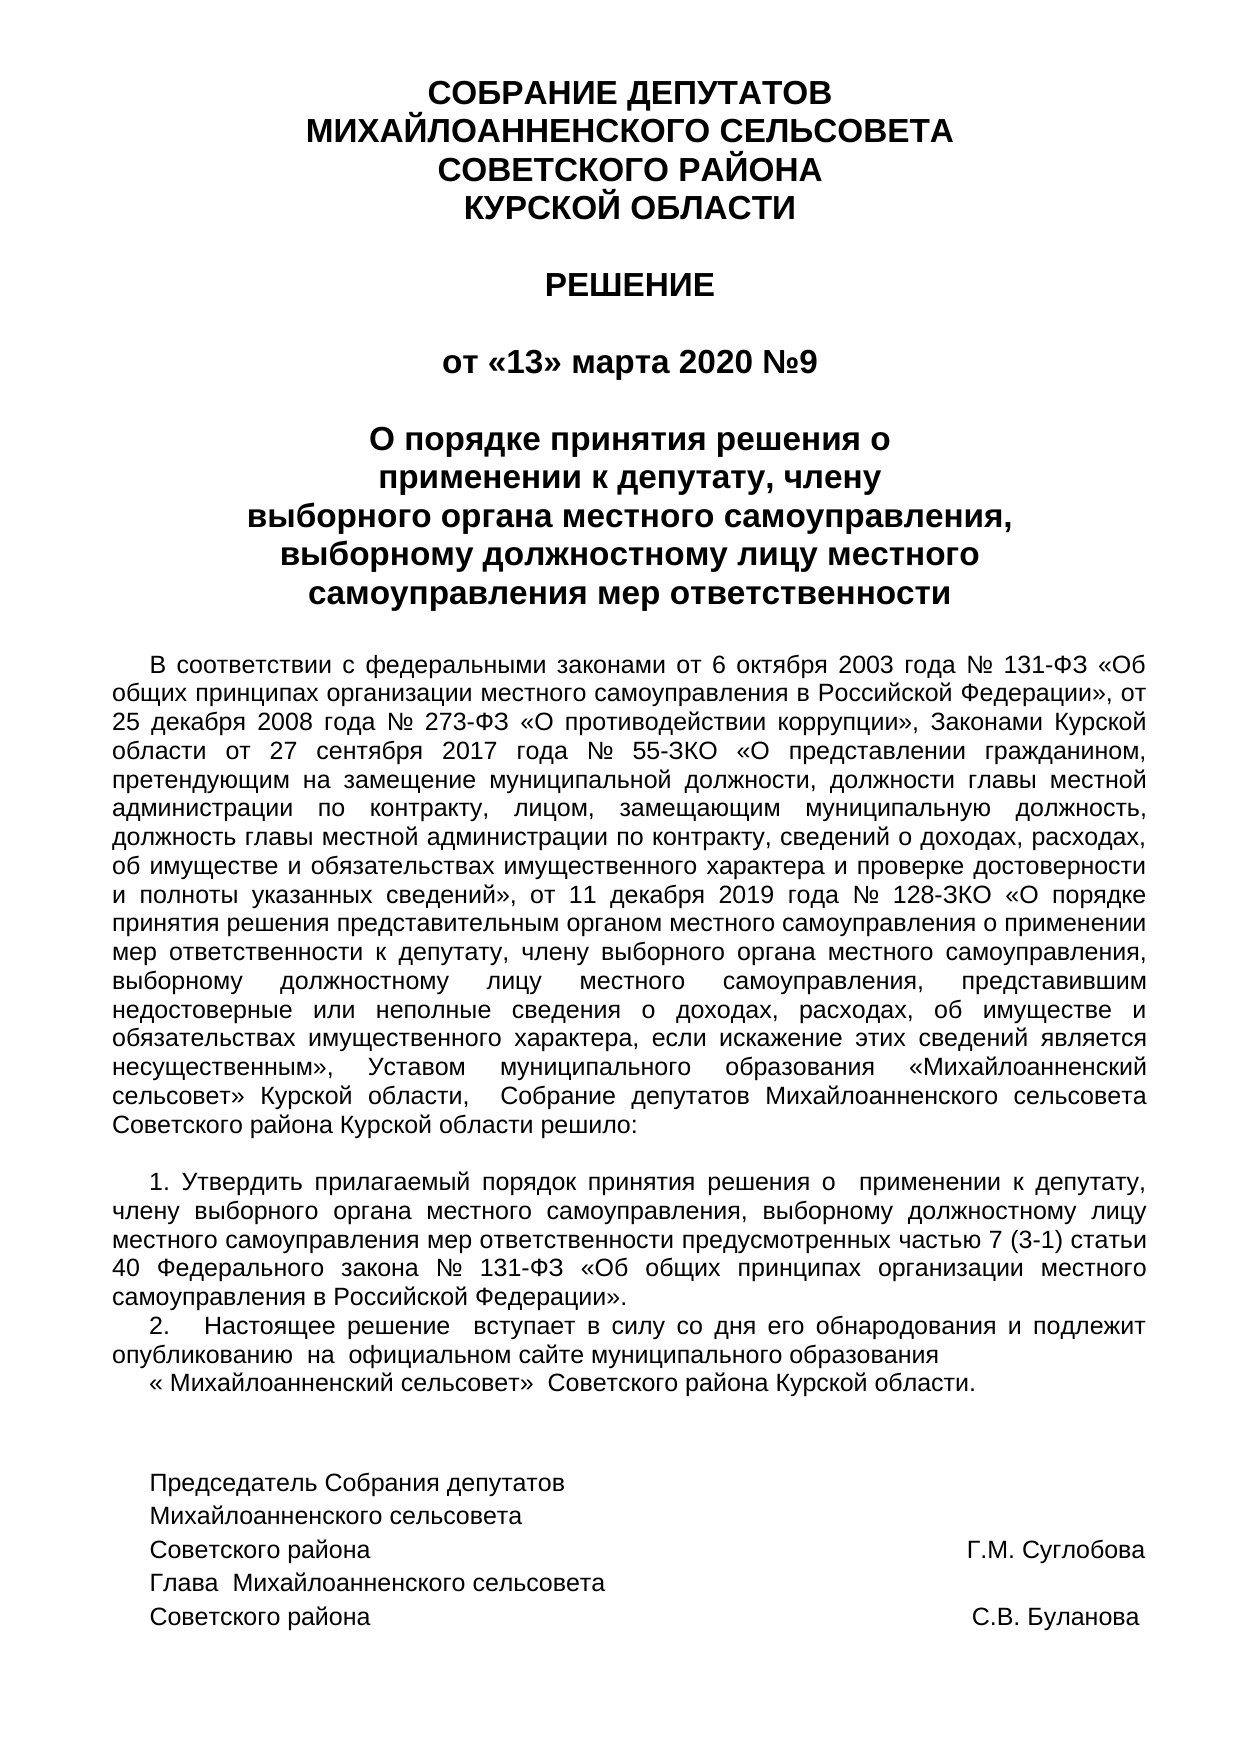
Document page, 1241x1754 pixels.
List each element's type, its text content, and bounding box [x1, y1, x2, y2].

text выборного органа местного самоуправления, [112, 496, 1148, 534]
text выборному должностному лицу местного [112, 534, 1148, 573]
text СОБРАНИЕ ДЕПУТАТОВ [112, 73, 1148, 112]
text Советского района Г.М. Суглобова [112, 1531, 1148, 1565]
text Председатель Собрания депутатов [112, 1464, 1148, 1498]
text применении к депутату, члену [112, 457, 1148, 496]
text РЕШЕНИЕ [112, 265, 1148, 304]
text СОВЕТСКОГО РАЙОНА [112, 150, 1148, 188]
text от «13» марта 2020 №9 [112, 342, 1148, 381]
text Михайлоанненского сельсовета [112, 1498, 1148, 1531]
text 2. Настоящее решение вступает в силу со дня его обнародования и подлежит опубликованию на официальном сайте муниципального образования [112, 1311, 1148, 1368]
text 1. Утвердить прилагаемый порядок принятия решения о применении к депутату, члену выборного органа местного самоуправления, выборному должностному лицу местного самоуправления мер ответственности предусмотренных частью 7 (3-1) статьи 40 Федерального закона № 131-ФЗ «Об общих принципах организации местного самоуправления в Российской Федерации». [112, 1167, 1148, 1311]
text В соответствии с федеральными законами от 6 октября 2003 года № 131-ФЗ «Об общих принципах организации местного самоуправления в Российской Федерации», от 25 декабря 2008 года № 273-ФЗ «О противодействии коррупции», Законами Курской области от 27 сентября 2017 года № 55-ЗКО «О представлении гражданином, претендующим на замещение муниципальной должности, должности главы местной администрации по контракту, лицом, замещающим муниципальную должность, должность главы местной администрации по контракту, сведений о доходах, расходах, об имуществе и обязательствах имущественного характера и проверке достоверности и полноты указанных сведений», от 11 декабря 2019 года № 128-ЗКО «О порядке принятия решения представительным органом местного самоуправления о применении мер ответственности к депутату, члену выборного органа местного самоуправления, выборному должностному лицу местного самоуправления, представившим недостоверные или неполные сведения о доходах, расходах, об имуществе и обязательствах имущественного характера, если искажение этих сведений является несущественным», Уставом муниципального образования «Михайлоанненский сельсовет» Курской области, Собрание депутатов Михайлоанненского сельсовета Советского района Курской области решило: [112, 650, 1148, 1138]
text « Михайлоанненский сельсовет» Советского района Курской области. [112, 1368, 1148, 1397]
text Советского района С.В. Буланова [112, 1598, 1148, 1632]
text О порядке принятия решения о [112, 419, 1148, 457]
text самоуправления мер ответственности [112, 573, 1148, 611]
text МИХАЙЛОАННЕНСКОГО СЕЛЬСОВЕТА [112, 112, 1148, 150]
text КУРСКОЙ ОБЛАСТИ [112, 188, 1148, 227]
text Глава Михайлоанненского сельсовета [112, 1565, 1148, 1598]
